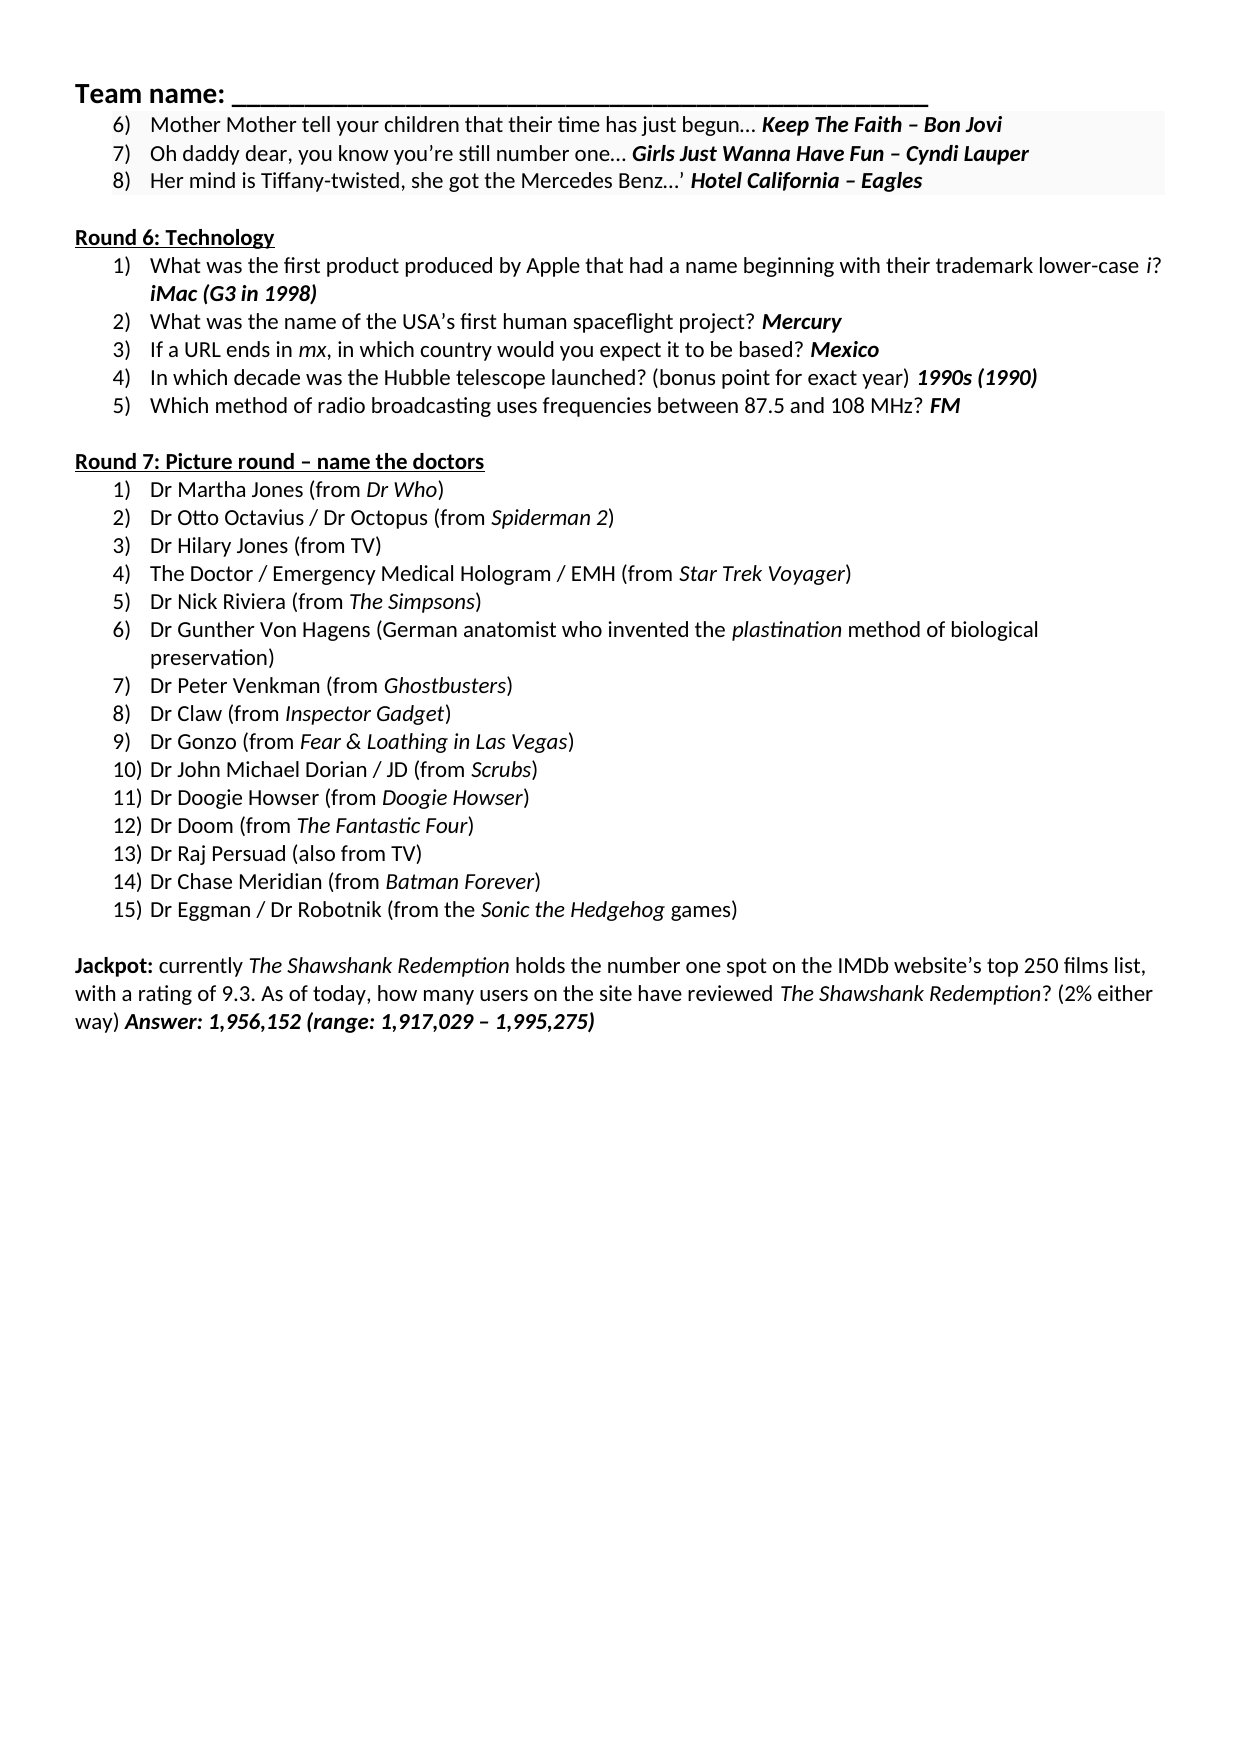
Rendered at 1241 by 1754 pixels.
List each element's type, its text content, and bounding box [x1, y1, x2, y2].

list Dr Gonzo (from Fear & Loathing in Las Vegas) [112, 727, 1165, 755]
list Dr Chase Meridian (from Batman Forever) [112, 867, 1165, 895]
list Dr Doom (from The Fantastic Four) [112, 811, 1165, 839]
list Dr John Michael Dorian / JD (from Scrubs) [112, 755, 1165, 783]
list Dr Claw (from Inspector Gadget) [112, 699, 1165, 727]
list Dr Otto Octavius / Dr Octopus (from Spiderman 2) [112, 503, 1165, 531]
list Dr Doogie Howser (from Doogie Howser) [112, 783, 1165, 811]
list Dr Hilary Jones (from TV) [112, 531, 1165, 559]
list In which decade was the Hubble telescope launched? (bonus point for exact year) 1990s (1990) [112, 363, 1165, 391]
list If a URL ends in mx, in which country would you expect it to be based? Mexico [112, 335, 1165, 363]
list Dr Gunther Von Hagens (German anatomist who invented the plastination method of biological preservation) [112, 615, 1165, 671]
list Her mind is Tiffany-twisted, she got the Mercedes Benz…’ Hotel California – Eagles [112, 167, 1165, 195]
list Dr Raj Persuad (also from TV) [112, 839, 1165, 867]
list Oh daddy dear, you know you’re still number one… Girls Just Wanna Have Fun – Cyndi Lauper [112, 139, 1165, 167]
text Round 6: Technology [75, 223, 1165, 251]
list Dr Eggman / Dr Robotnik (from the Sonic the Hedgehog games) [112, 895, 1165, 923]
list What was the first product produced by Apple that had a name beginning with their trademark lower-case i? iMac (G3 in 1998) [112, 251, 1165, 307]
text Jackpot: currently The Shawshank Redemption holds the number one spot on the IMDb website’s top 250 films list, with a rating of 9.3. As of today, how many users on the site have reviewed The Shawshank Redemption? (2% either way) Answer: 1,956,152 (range: 1,917,029 – 1,995,275) [75, 951, 1165, 1035]
list Dr Nick Riviera (from The Simpsons) [112, 587, 1165, 615]
list The Doctor / Emergency Medical Hologram / EMH (from Star Trek Voyager) [112, 559, 1165, 587]
list Dr Martha Jones (from Dr Who) [112, 475, 1165, 503]
list Which method of radio broadcasting uses frequencies between 87.5 and 108 MHz? FM [112, 391, 1165, 419]
text Round 7: Picture round – name the doctors [75, 447, 1165, 475]
list What was the name of the USA’s first human spaceflight project? Mercury [112, 307, 1165, 335]
list Dr Peter Venkman (from Ghostbusters) [112, 671, 1165, 699]
list Mother Mother tell your children that their time has just begun… Keep The Faith – Bon Jovi [112, 111, 1165, 139]
